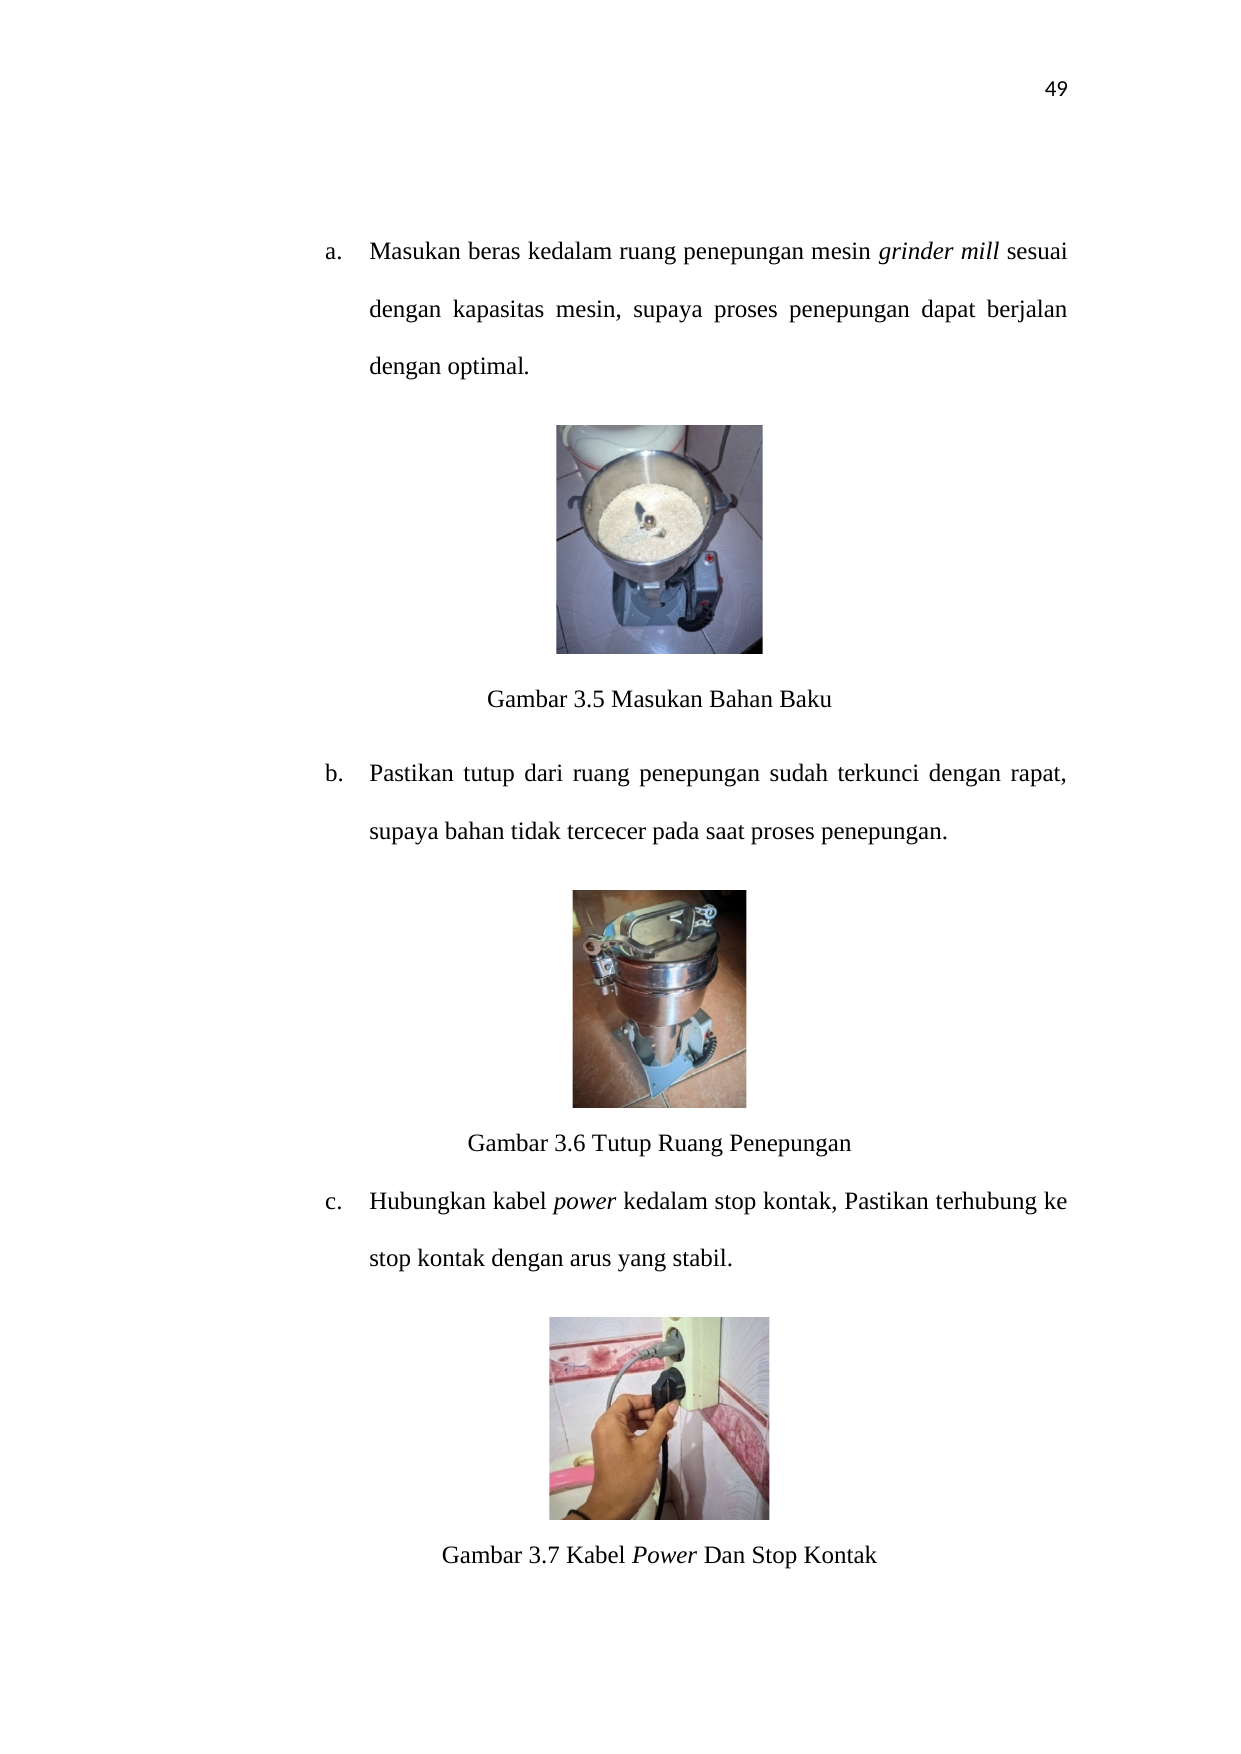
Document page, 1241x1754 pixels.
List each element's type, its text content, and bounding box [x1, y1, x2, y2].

text Gambar 3.7 Kabel Power Dan Stop Kontak [251, 1540, 1068, 1569]
picture [556, 425, 763, 654]
picture [572, 890, 747, 1108]
text Gambar 3.5 Masukan Bahan Baku [251, 684, 1068, 713]
list Pastikan tutup dari ruang penepungan sudah terkunci dengan rapat, supaya bahan tidak tercecer pada saat proses penepungan. [325, 758, 1068, 845]
list Hubungkan kabel power kedalam stop kontak, Pastikan terhubung ke stop kontak dengan arus yang stabil. [325, 1186, 1068, 1272]
list Gambar 3.6 Tutup Ruang Penepungan [251, 1128, 1068, 1157]
picture [549, 1317, 770, 1520]
list Masukan beras kedalam ruang penepungan mesin grinder mill sesuai dengan kapasitas mesin, supaya proses penepungan dapat berjalan dengan optimal. [325, 236, 1068, 380]
